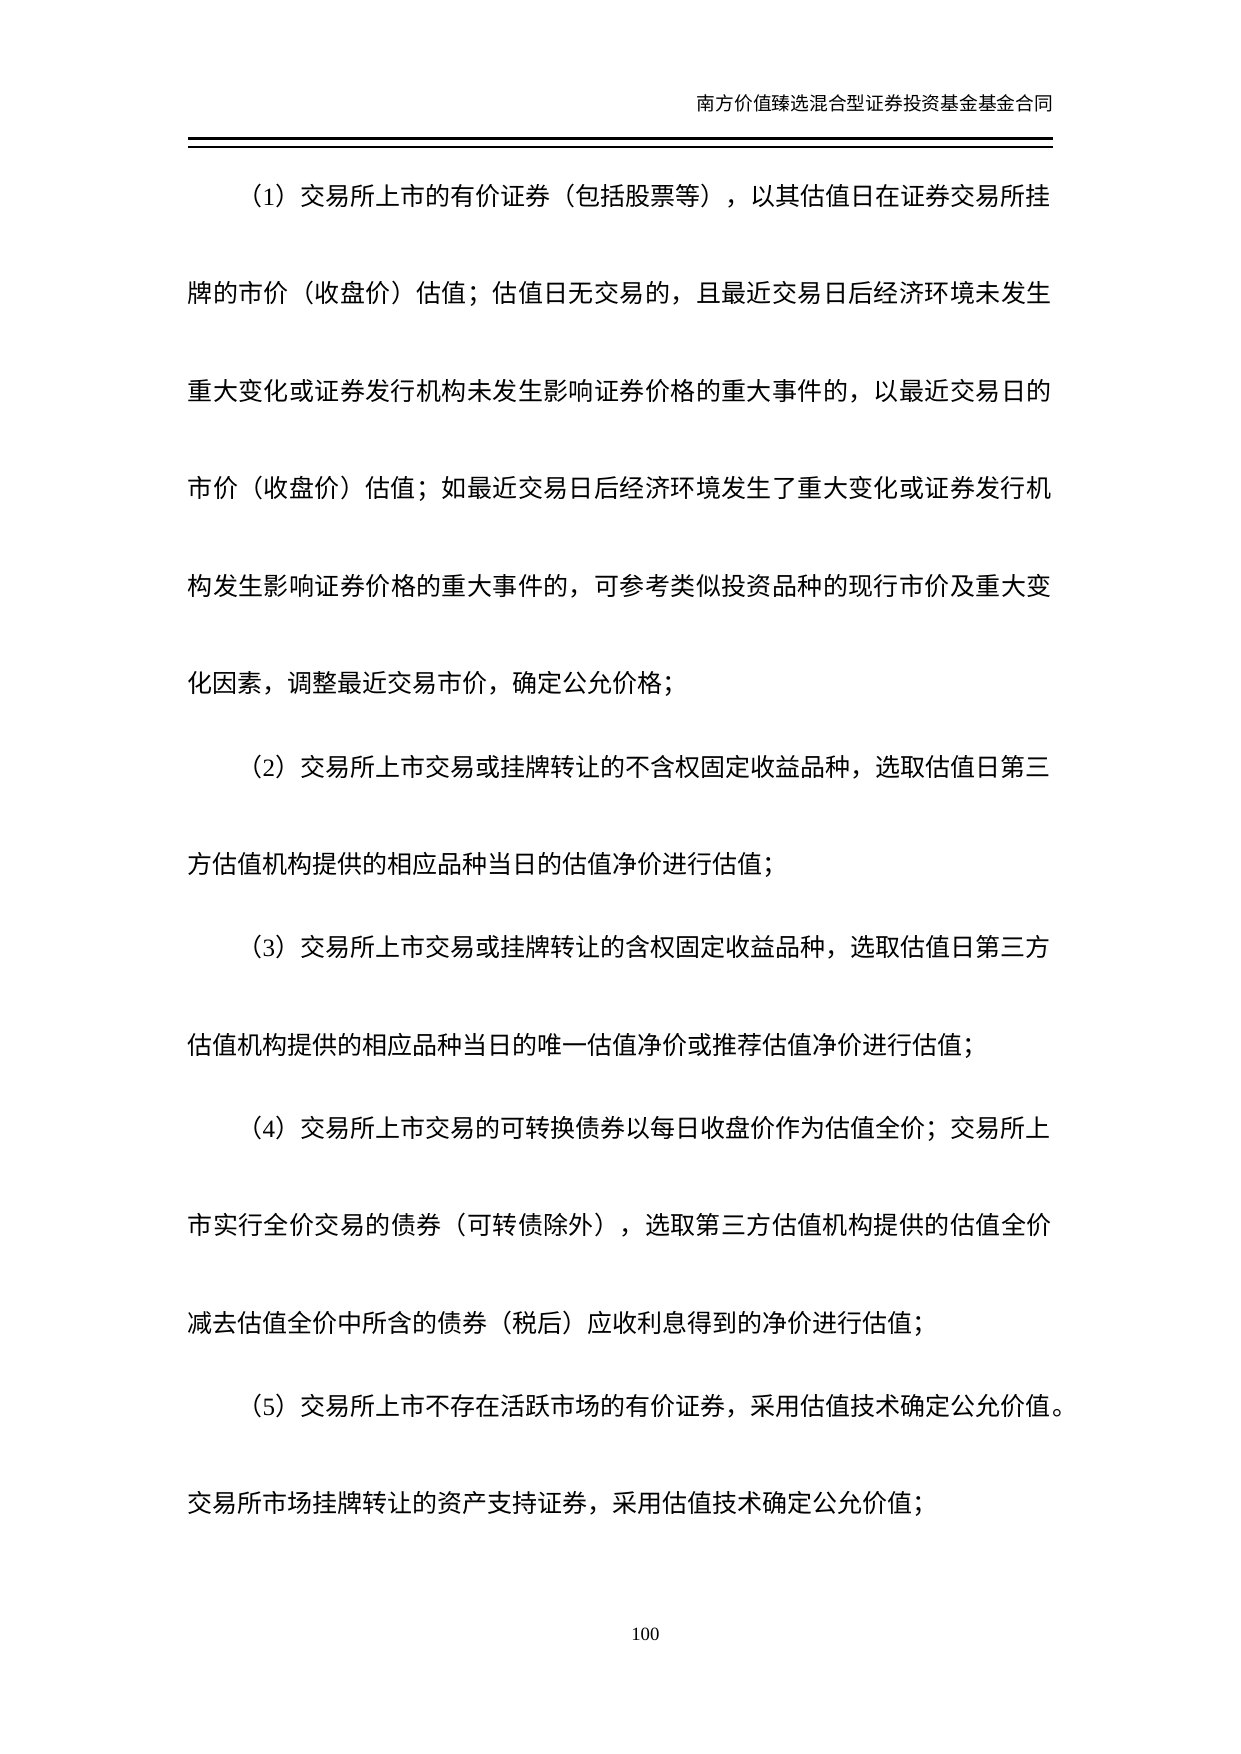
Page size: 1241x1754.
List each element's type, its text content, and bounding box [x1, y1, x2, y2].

text （4）交易所上市交易的可转换债券以每日收盘价作为估值全价；交易所上市实行全价交易的债券（可转债除外），选取第三方估值机构提供的估值全价减去估值全价中所含的债券（税后）应收利息得到的净价进行估值； [187, 1094, 1053, 1354]
text （2）交易所上市交易或挂牌转让的不含权固定收益品种，选取估值日第三方估值机构提供的相应品种当日的估值净价进行估值； [187, 733, 1053, 895]
text （1）交易所上市的有价证券（包括股票等），以其估值日在证券交易所挂牌的市价（收盘价）估值；估值日无交易的，且最近交易日后经济环境未发生重大变化或证券发行机构未发生影响证券价格的重大事件的，以最近交易日的市价（收盘价）估值；如最近交易日后经济环境发生了重大变化或证券发行机构发生影响证券价格的重大事件的，可参考类似投资品种的现行市价及重大变化因素，调整最近交易市价，确定公允价格； [187, 162, 1053, 714]
text （3）交易所上市交易或挂牌转让的含权固定收益品种，选取估值日第三方估值机构提供的相应品种当日的唯一估值净价或推荐估值净价进行估值； [187, 913, 1053, 1076]
text （5）交易所上市不存在活跃市场的有价证券，采用估值技术确定公允价值。交易所市场挂牌转让的资产支持证券，采用估值技术确定公允价值； [187, 1372, 1053, 1534]
